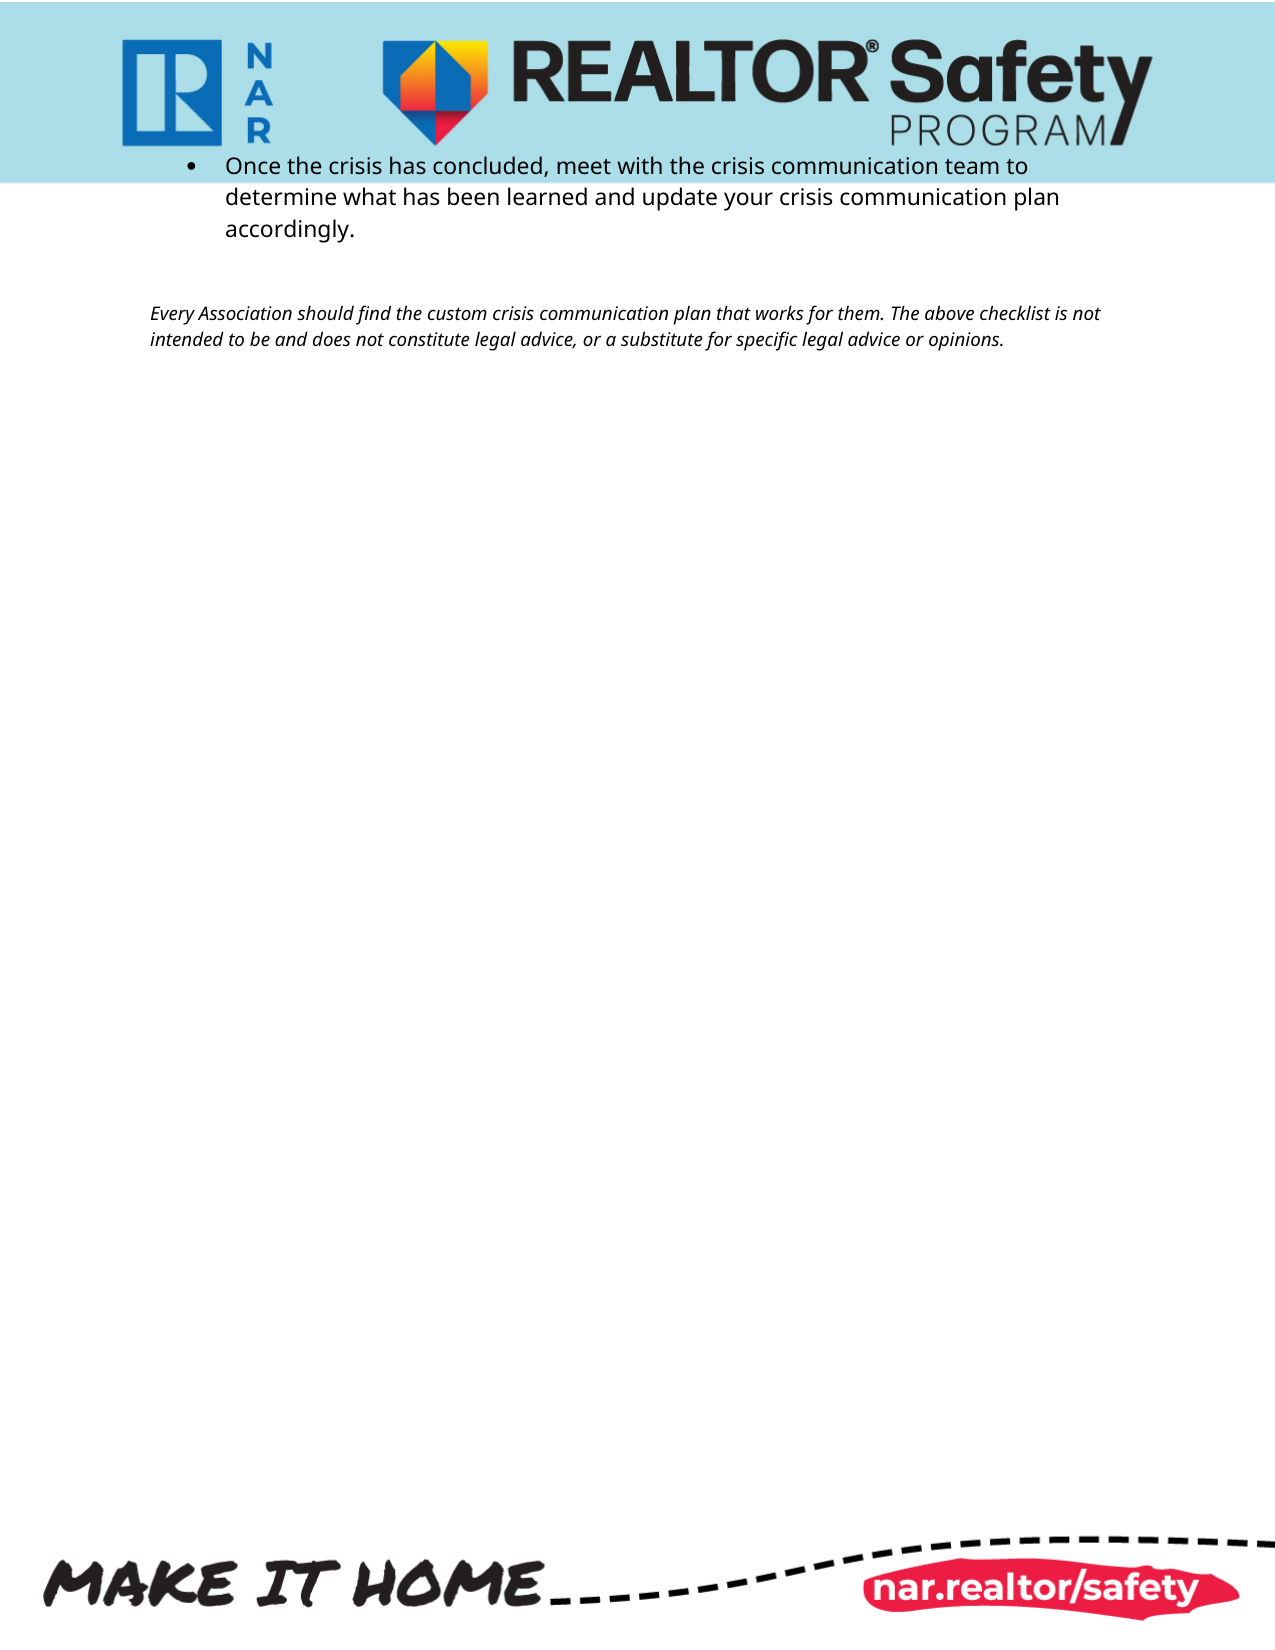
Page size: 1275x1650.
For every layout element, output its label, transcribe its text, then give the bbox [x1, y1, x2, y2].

text Every Association should find the custom crisis communication plan that works for them. The above checklist is not intended to be and does not constitute legal advice, or a substitute for specific legal advice or opinions. [150, 244, 1125, 352]
picture [0, 2, 1275, 1650]
list Once the crisis has concluded, meet with the crisis communication team to determine what has been learned and update your crisis communication plan accordingly. [187, 150, 1125, 244]
